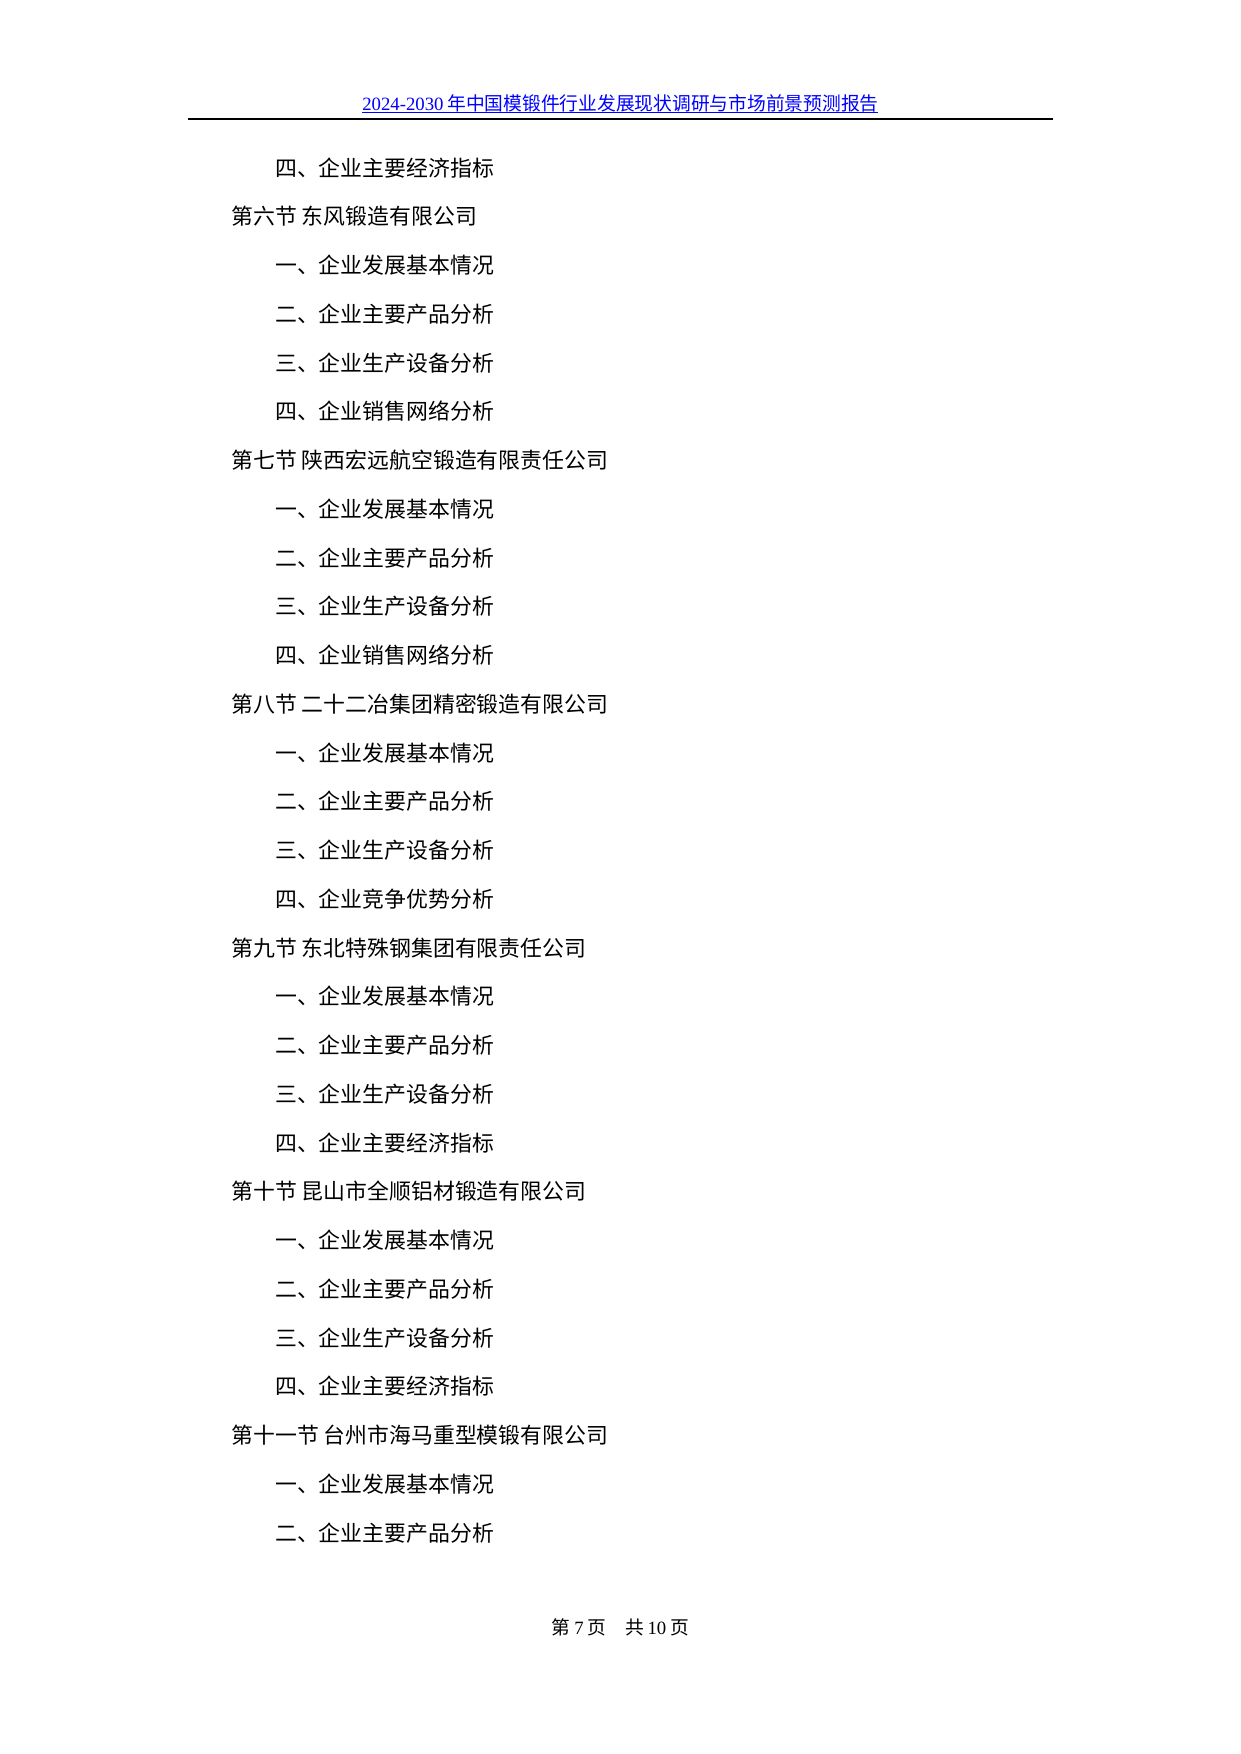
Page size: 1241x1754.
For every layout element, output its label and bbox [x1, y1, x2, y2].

text [187, 150, 1053, 1548]
